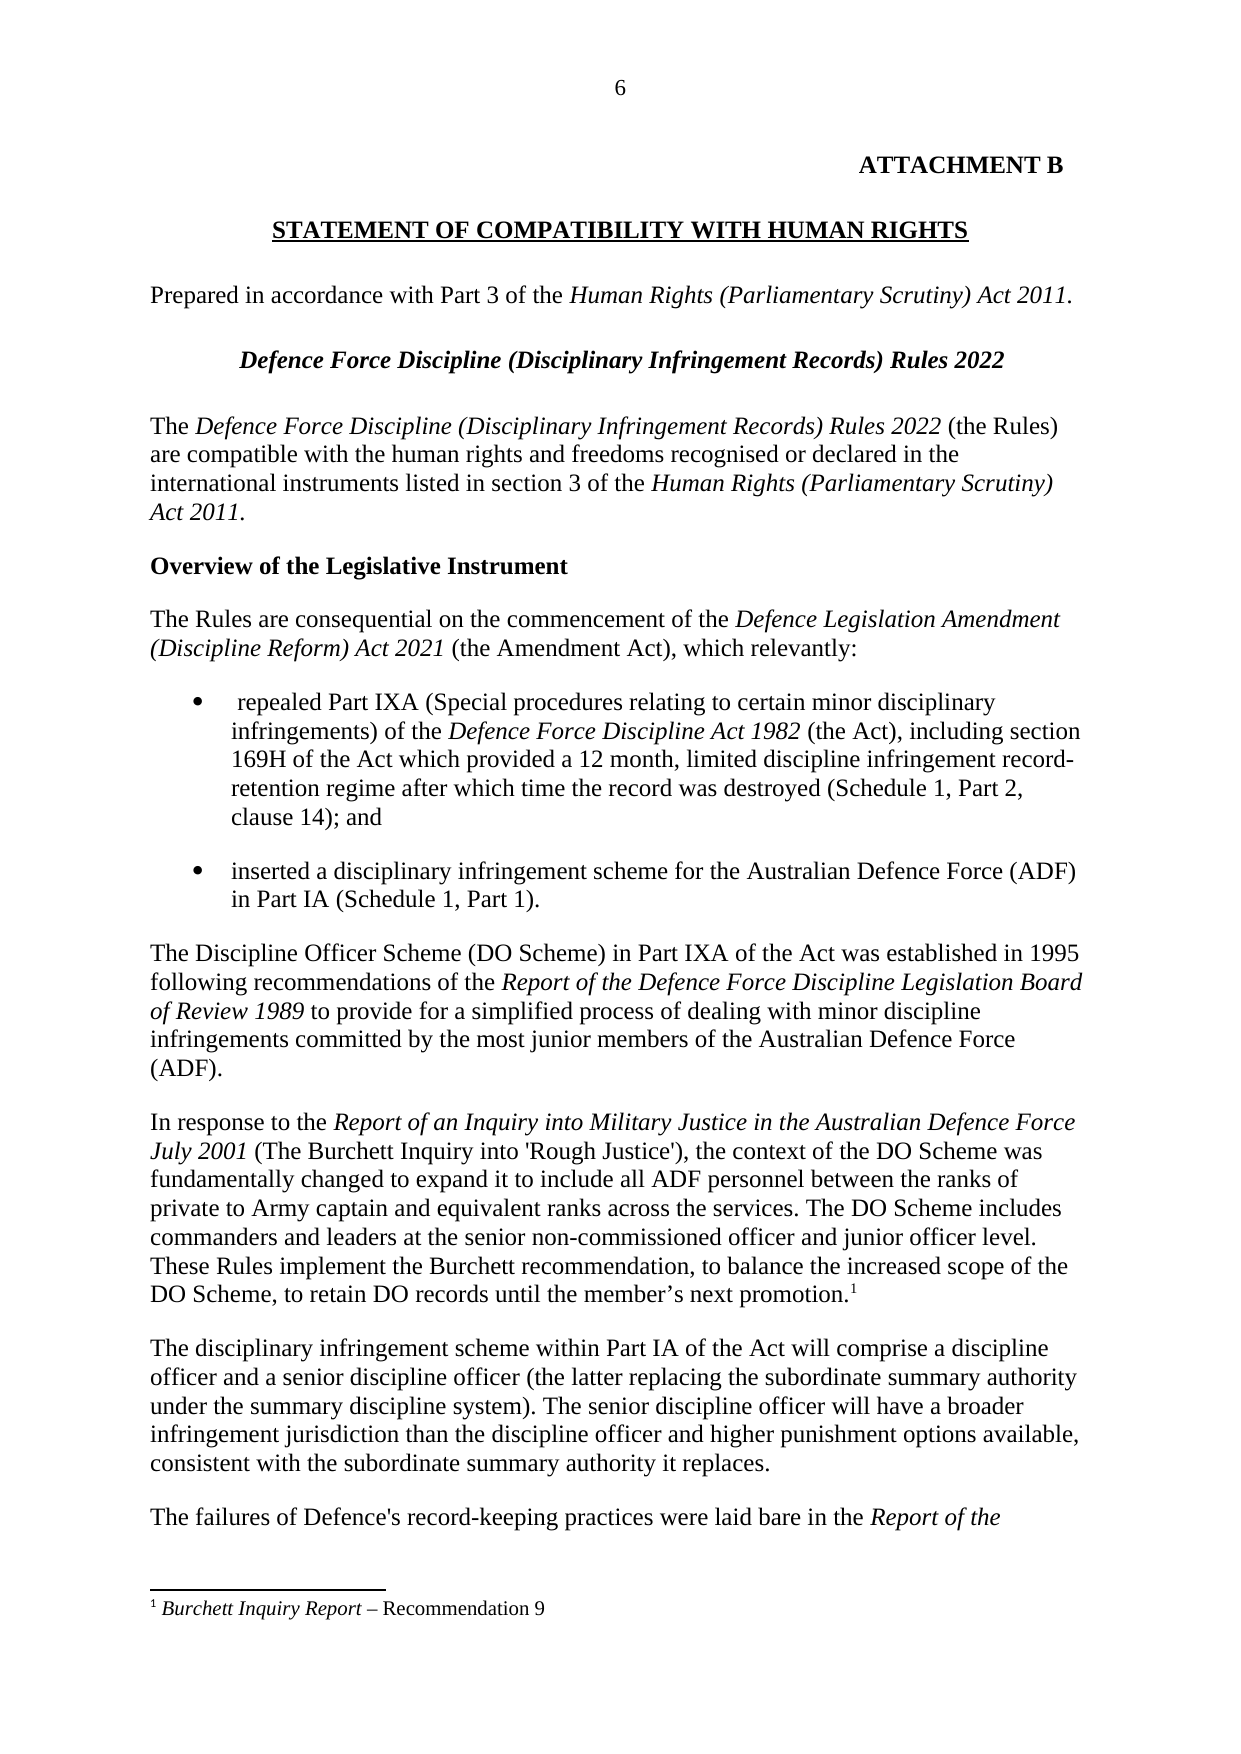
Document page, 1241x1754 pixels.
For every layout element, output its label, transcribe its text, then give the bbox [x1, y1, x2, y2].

list inserted a disciplinary infringement scheme for the Australian Defence Force (ADF) in Part IA (Schedule 1, Part 1). [193, 856, 1090, 913]
text STATEMENT OF COMPATIBILITY WITH HUMAN RIGHTS [150, 215, 1090, 244]
text ATTACHMENT B [150, 150, 1090, 211]
list repealed Part IXA (Special procedures relating to certain minor disciplinary infringements) of the Defence Force Discipline Act 1982 (the Act), including section 169H of the Act which provided a 12 month, limited discipline infringement record-retention regime after which time the record was destroyed (Schedule 1, Part 2, clause 14); and [193, 687, 1090, 831]
text Overview of the Legislative Instrument [150, 551, 1090, 579]
text The Defence Force Discipline (Disciplinary Infringement Records) Rules 2022 (the Rules) are compatible with the human rights and freedoms recognised or declared in the international instruments listed in section 3 of the Human Rights (Parliamentary Scrutiny) Act 2011. [150, 411, 1090, 526]
list The Discipline Officer Scheme (DO Scheme) in Part IXA of the Act was established in 1995 following recommendations of the Report of the Defence Force Discipline Legislation Board of Review 1989 to provide for a simplified process of dealing with minor discipline infringements committed by the most junior members of the Australian Defence Force (ADF). [150, 938, 1090, 1082]
text Prepared in accordance with Part 3 of the Human Rights (Parliamentary Scrutiny) Act 2011. [150, 280, 1090, 309]
text The Rules are consequential on the commencement of the Defence Legislation Amendment (Discipline Reform) Act 2021 (the Amendment Act), which relevantly: [150, 604, 1090, 662]
text The disciplinary infringement scheme within Part IA of the Act will comprise a discipline officer and a senior discipline officer (the latter replacing the subordinate summary authority under the summary discipline system). The senior discipline officer will have a broader infringement jurisdiction than the discipline officer and higher punishment options available, consistent with the subordinate summary authority it replaces. [150, 1333, 1090, 1477]
text The failures of Defence's record-keeping practices were laid bare in the Report of the [150, 1502, 1090, 1531]
text In response to the Report of an Inquiry into Military Justice in the Australian Defence Force July 2001 (The Burchett Inquiry into 'Rough Justice'), the context of the DO Scheme was fundamentally changed to expand it to include all ADF personnel between the ranks of private to Army captain and equivalent ranks across the services. The DO Scheme includes commanders and leaders at the senior non-commissioned officer and junior officer level. These Rules implement the Burchett recommendation, to balance the increased scope of the DO Scheme, to retain DO records until the member’s next promotion. [150, 1107, 1090, 1308]
text Defence Force Discipline (Disciplinary Infringement Records) Rules 2022 [150, 346, 1090, 374]
